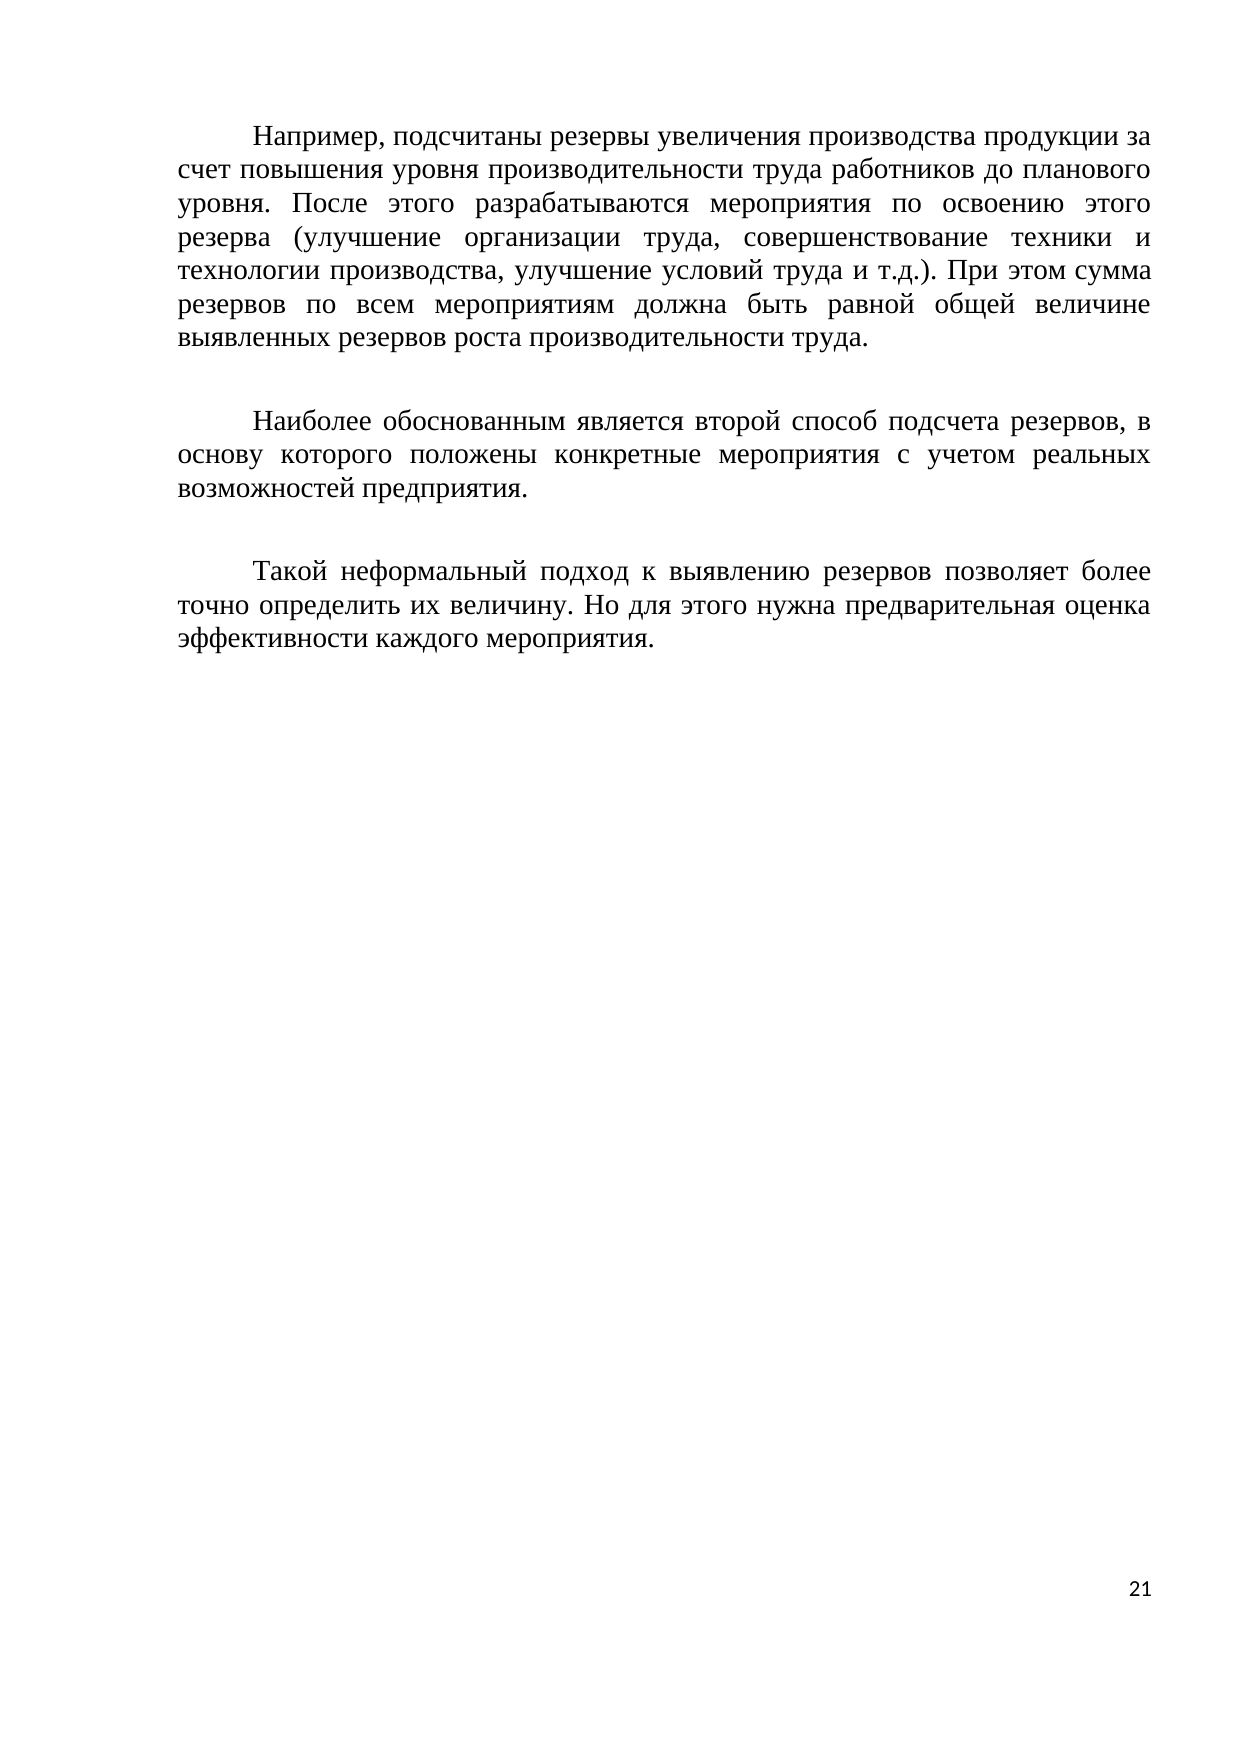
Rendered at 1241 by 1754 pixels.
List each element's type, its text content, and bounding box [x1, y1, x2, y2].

text Например, подсчитаны резервы увеличения производства продукции за счет повышения уровня производительности труда работников до планового уровня. После этого разрабатываются мероприятия по освоению этого резерва (улучшение организации труда, совершенствование техники и технологии производства, улучшение условий труда и т.д.). При этом сумма резервов по всем мероприятиям должна быть равной общей величине выявленных резервов роста производительности труда. [177, 118, 1152, 353]
text Наиболее обоснованным является второй способ подсчета резервов, в основу которого положены конкретные мероприятия с учетом реальных возможностей предприятия. [177, 403, 1152, 503]
text Такой неформальный подход к выявлению резервов позволяет более точно определить их величину. Но для этого нужна предварительная оценка эффективности каждого мероприятия. [177, 553, 1152, 654]
